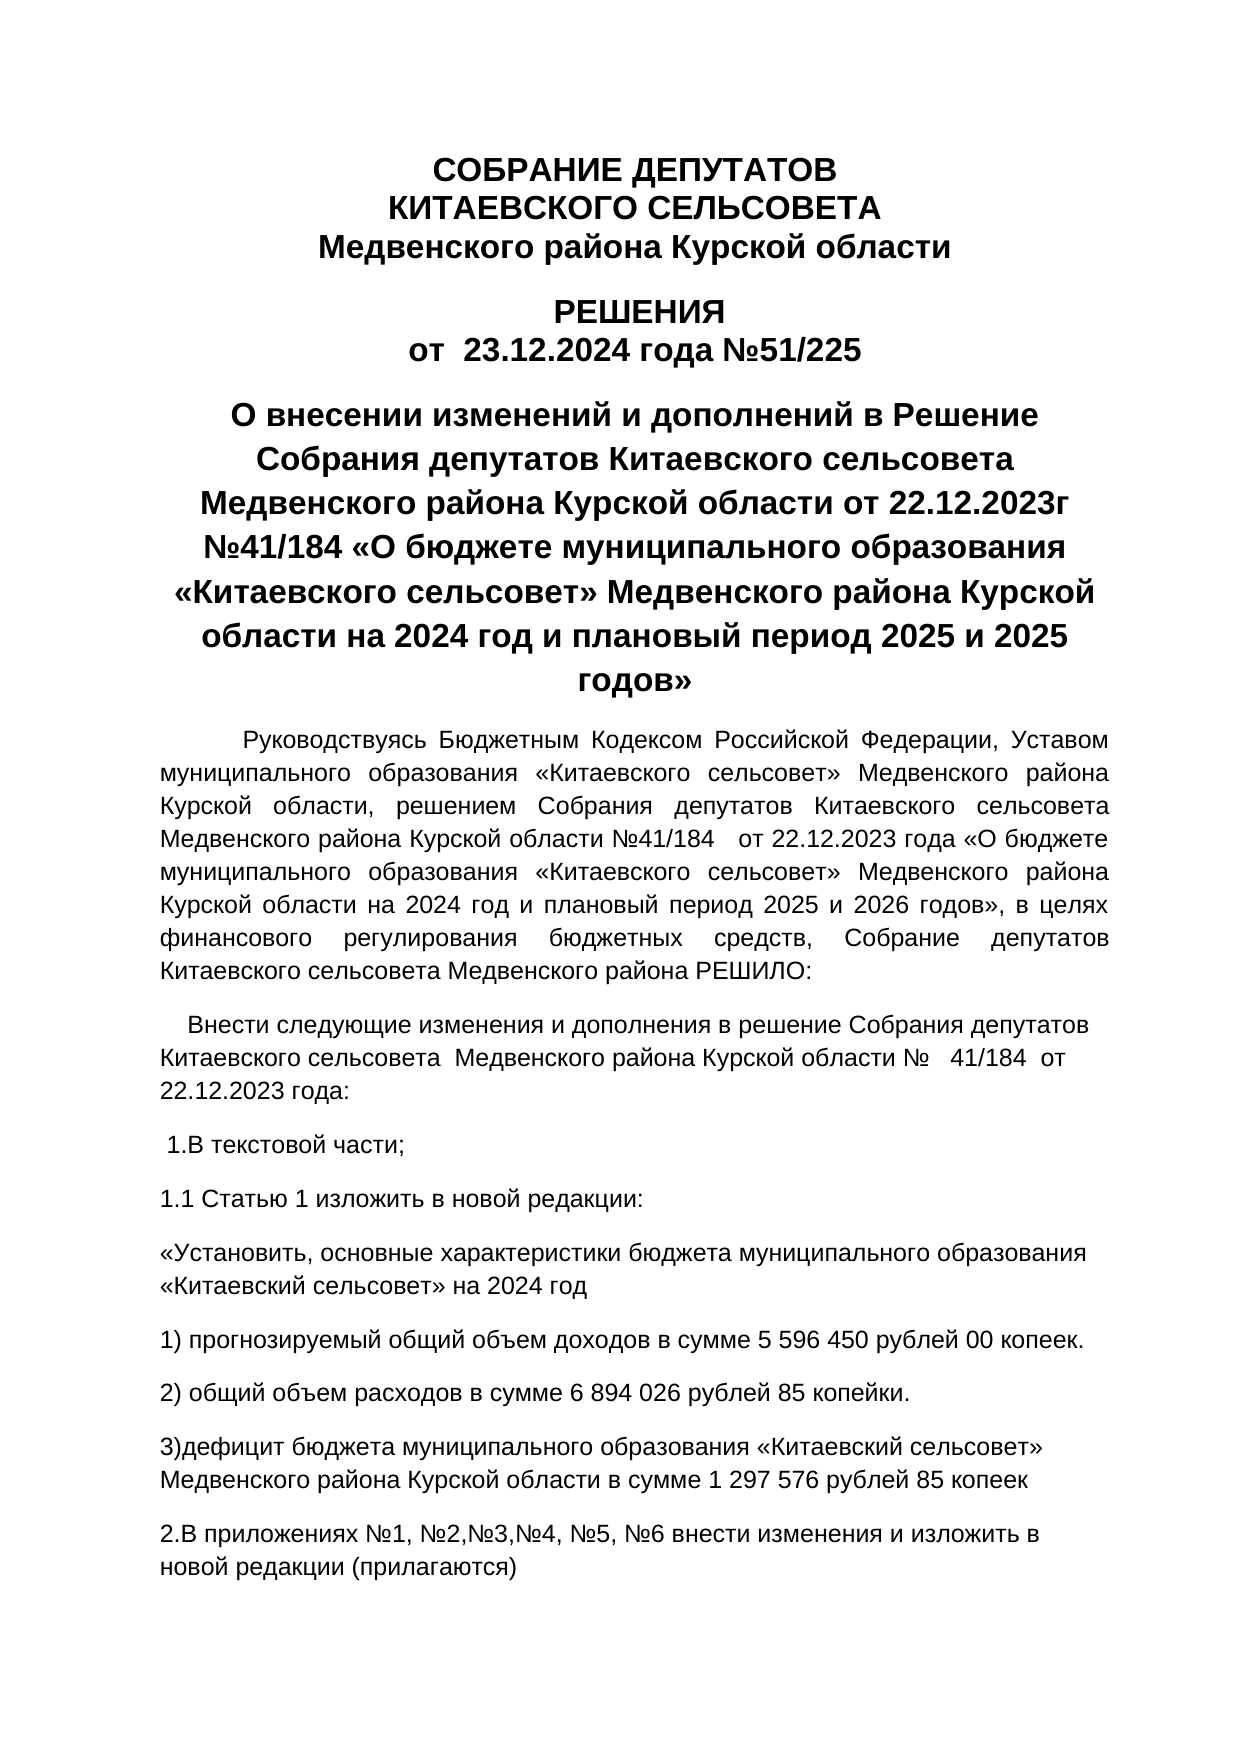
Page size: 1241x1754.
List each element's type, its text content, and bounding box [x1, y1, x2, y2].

text от 23.12.2024 года №51/225 [159, 330, 1110, 368]
text О внесении изменений и дополнений в Решение Собрания депутатов Китаевского сельсовета Медвенского района Курской области от 22.12.2023г №41/184 «О бюджете муниципального образования «Китаевского сельсовет» Медвенского района Курской области на 2024 год и плановый период 2025 и 2025 годов» [159, 395, 1110, 698]
text 1) прогнозируемый общий объем доходов в сумме 5 596 450 рублей 00 копеек. [159, 1324, 1110, 1353]
text Руководствуясь Бюджетным Кодексом Российской Федерации, Уставом муниципального образования «Китаевского сельсовет» Медвенского района Курской области, решением Собрания депутатов Китаевского сельсовета Медвенского района Курской области №41/184 от 22.12.2023 года «О бюджете муниципального образования «Китаевского сельсовет» Медвенского района Курской области на 2024 год и плановый период 2025 и 2026 годов», в целях финансового регулирования бюджетных средств, Собрание депутатов Китаевского сельсовета Медвенского района РЕШИЛО: [159, 725, 1110, 985]
text «Установить, основные характеристики бюджета муниципального образования «Китаевский сельсовет» на 2024 год [159, 1238, 1110, 1299]
text 3)дефицит бюджета муниципального образования «Китаевский сельсовет» Медвенского района Курской области в сумме 1 297 576 рублей 85 копеек [159, 1432, 1110, 1494]
text 1.В текстовой части; [159, 1130, 1110, 1159]
text 2) общий объем расходов в сумме 6 894 026 рублей 85 копейки. [159, 1378, 1110, 1407]
text 1.1 Статью 1 изложить в новой редакции: [159, 1184, 1110, 1213]
text Внести следующие изменения и дополнения в решение Собрания депутатов Китаевского сельсовета Медвенского района Курской области № 41/184 от 22.12.2023 года: [159, 1010, 1110, 1105]
text СОБРАНИЕ ДЕПУТАТОВ [159, 150, 1110, 188]
text КИТАЕВСКОГО СЕЛЬСОВЕТА [159, 188, 1110, 227]
text Медвенского района Курской области [159, 227, 1110, 265]
text 2.В приложениях №1, №2,№3,№4, №5, №6 внести изменения и изложить в новой редакции (прилагаются) [159, 1519, 1110, 1581]
text РЕШЕНИЯ [159, 292, 1110, 330]
